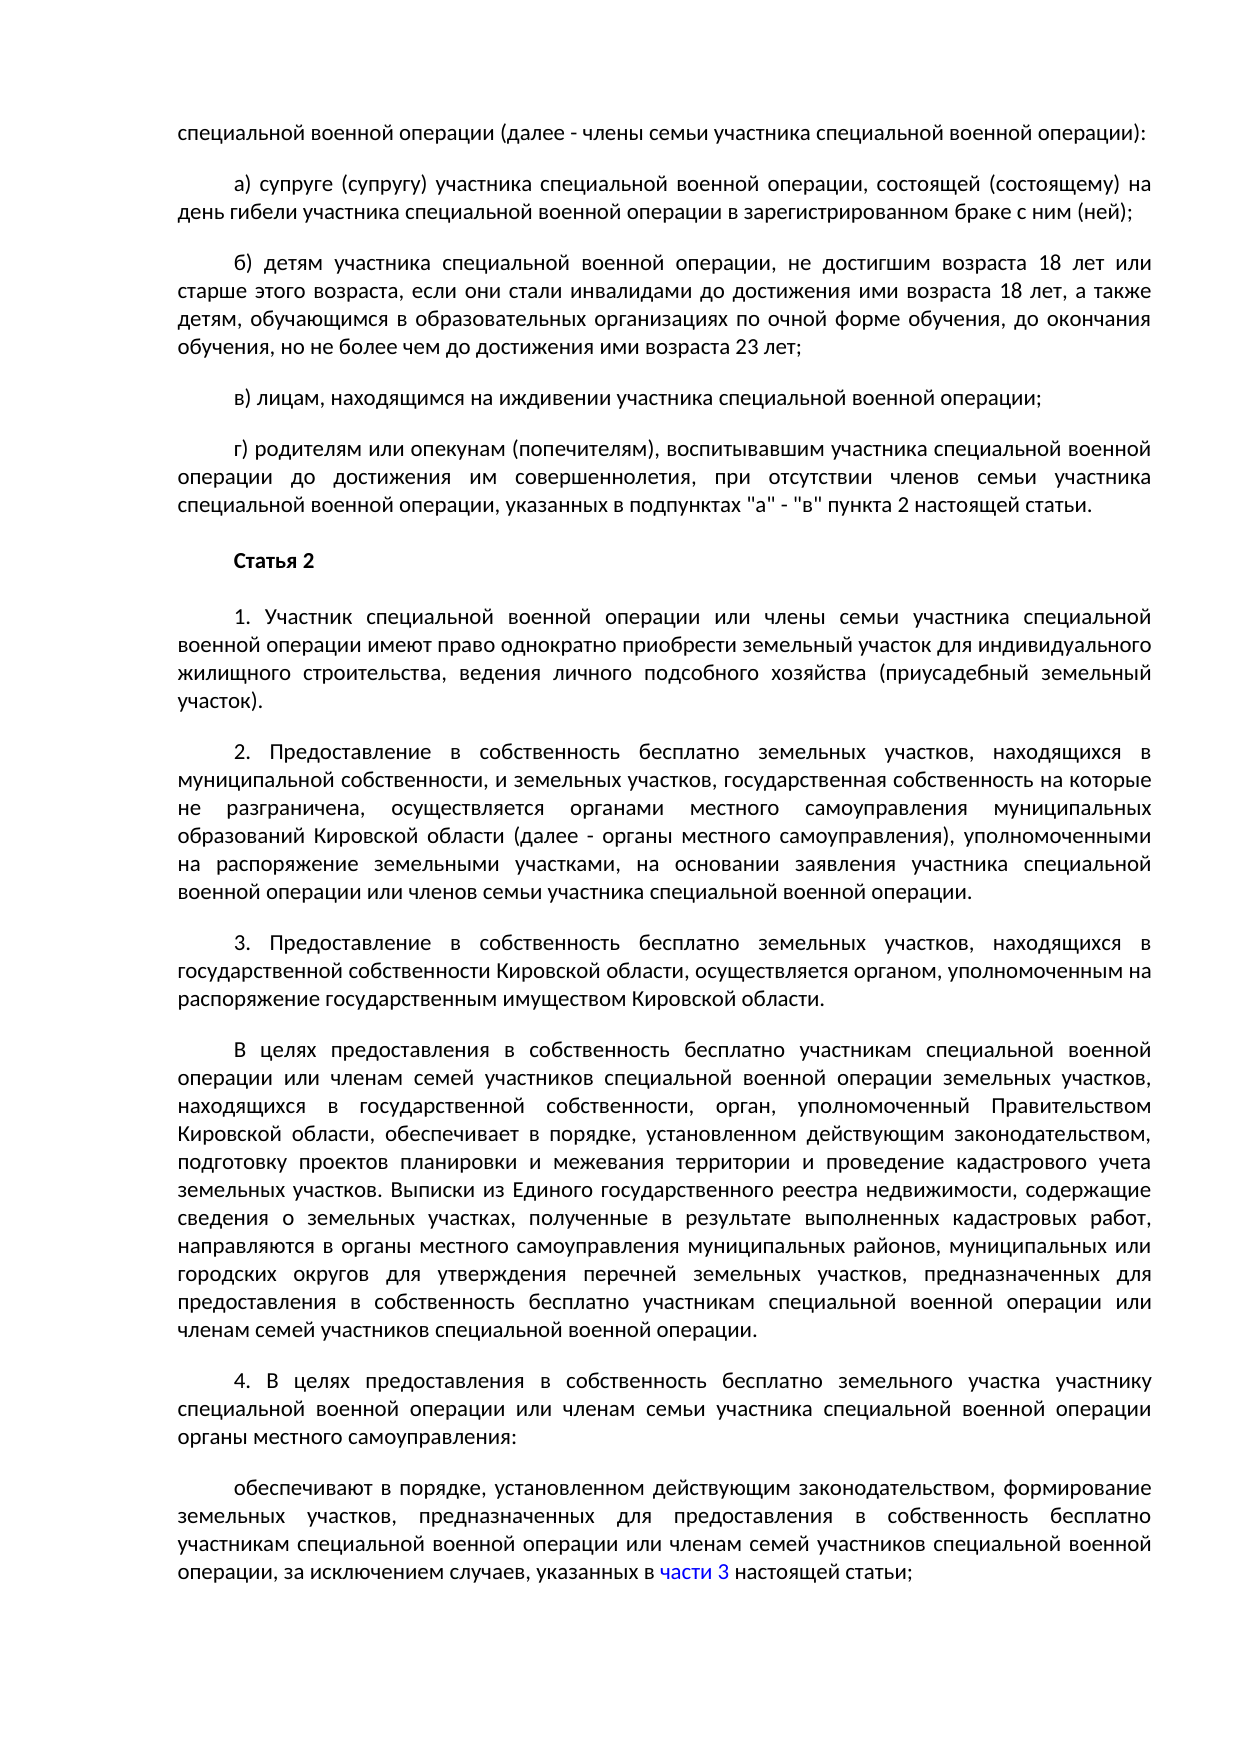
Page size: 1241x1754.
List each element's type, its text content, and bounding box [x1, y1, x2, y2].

text 1. Участник специальной военной операции или члены семьи участника специальной военной операции имеют право однократно приобрести земельный участок для индивидуального жилищного строительства, ведения личного подсобного хозяйства (приусадебный земельный участок). [177, 602, 1152, 714]
text б) детям участника специальной военной операции, не достигшим возраста 18 лет или старше этого возраста, если они стали инвалидами до достижения ими возраста 18 лет, а также детям, обучающимся в образовательных организациях по очной форме обучения, до окончания обучения, но не более чем до достижения ими возраста 23 лет; [177, 248, 1152, 360]
text В целях предоставления в собственность бесплатно участникам специальной военной операции или членам семей участников специальной военной операции земельных участков, находящихся в государственной собственности, орган, уполномоченный Правительством Кировской области, обеспечивает в порядке, установленном действующим законодательством, подготовку проектов планировки и межевания территории и проведение кадастрового учета земельных участков. Выписки из Единого государственного реестра недвижимости, содержащие сведения о земельных участках, полученные в результате выполненных кадастровых работ, направляются в органы местного самоуправления муниципальных районов, муниципальных или городских округов для утверждения перечней земельных участков, предназначенных для предоставления в собственность бесплатно участникам специальной военной операции или членам семей участников специальной военной операции. [177, 1035, 1152, 1343]
text в) лицам, находящимся на иждивении участника специальной военной операции; [177, 383, 1152, 411]
title Статья 2 [177, 546, 1152, 574]
text г) родителям или опекунам (попечителям), воспитывавшим участника специальной военной операции до достижения им совершеннолетия, при отсутствии членов семьи участника специальной военной операции, указанных в подпунктах "а" - "в" пункта 2 настоящей статьи. [177, 434, 1152, 518]
text 4. В целях предоставления в собственность бесплатно земельного участка участнику специальной военной операции или членам семьи участника специальной военной операции органы местного самоуправления: [177, 1366, 1152, 1450]
text а) супруге (супругу) участника специальной военной операции, состоящей (состоящему) на день гибели участника специальной военной операции в зарегистрированном браке с ним (ней); [177, 169, 1152, 225]
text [177, 118, 1152, 146]
text 3. Предоставление в собственность бесплатно земельных участков, находящихся в государственной собственности Кировской области, осуществляется органом, уполномоченным на распоряжение государственным имуществом Кировской области. [177, 928, 1152, 1012]
text обеспечивают в порядке, установленном действующим законодательством, формирование земельных участков, предназначенных для предоставления в собственность бесплатно участникам специальной военной операции или членам семей участников специальной военной операции, за исключением случаев, указанных в части 3 настоящей статьи; [177, 1473, 1152, 1585]
text 2. Предоставление в собственность бесплатно земельных участков, находящихся в муниципальной собственности, и земельных участков, государственная собственность на которые не разграничена, осуществляется органами местного самоуправления муниципальных образований Кировской области (далее - органы местного самоуправления), уполномоченными на распоряжение земельными участками, на основании заявления участника специальной военной операции или членов семьи участника специальной военной операции. [177, 737, 1152, 905]
